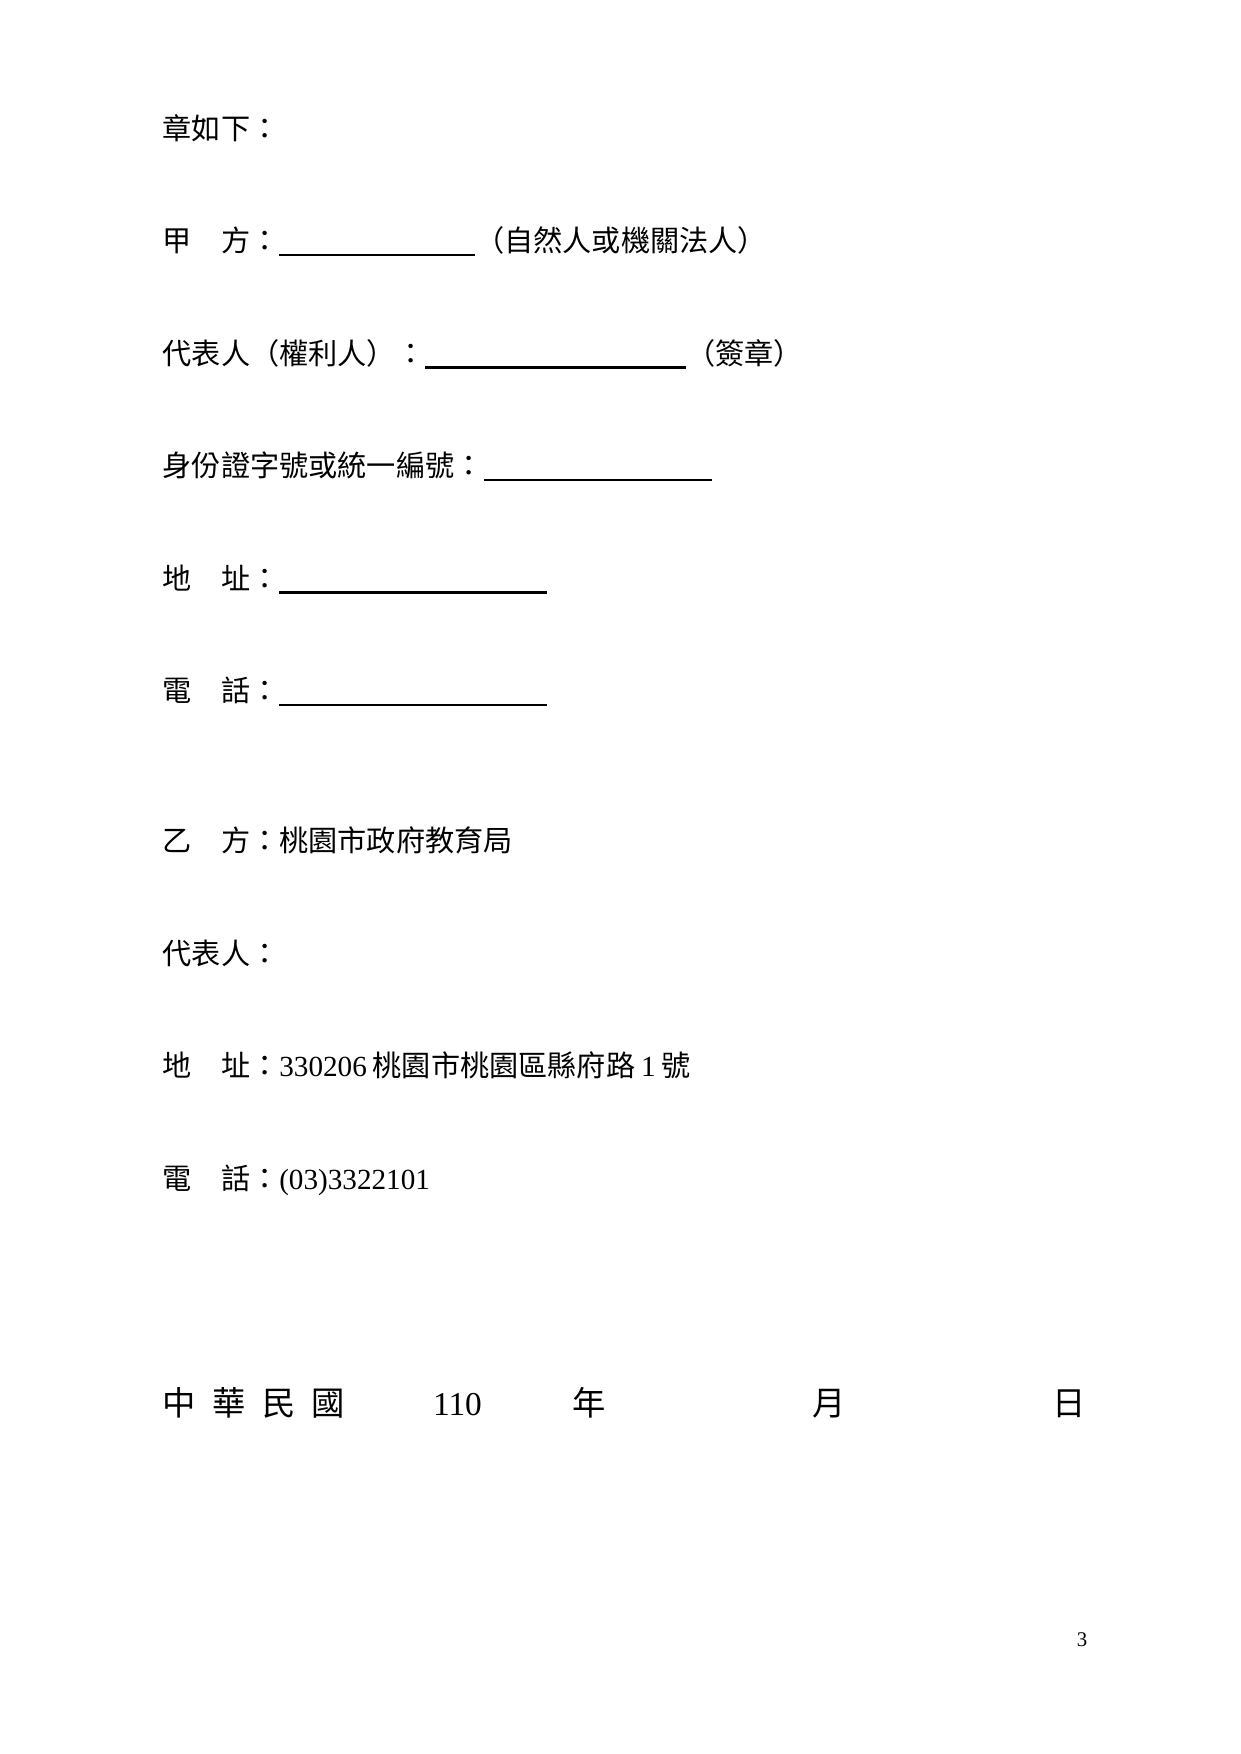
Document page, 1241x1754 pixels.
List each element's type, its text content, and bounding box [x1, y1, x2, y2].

text 乙 方：桃園市政府教育局 [162, 801, 1087, 876]
text 代表人： [162, 914, 1087, 989]
text 地 址：330206桃園市桃園區縣府路1號 [162, 1026, 1087, 1101]
text 電 話：(03)3322101 [162, 1139, 1087, 1214]
text 地 址： [162, 539, 1087, 614]
text 甲 方： （自然人或機關法人） [162, 201, 1087, 276]
text 中華民國 110 年 月 日 [162, 1364, 1087, 1439]
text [162, 89, 1087, 164]
text 電 話： [162, 651, 1087, 726]
text 身份證字號或統一編號： [162, 426, 1087, 501]
text 代表人（權利人）： （簽章） [162, 314, 1087, 389]
